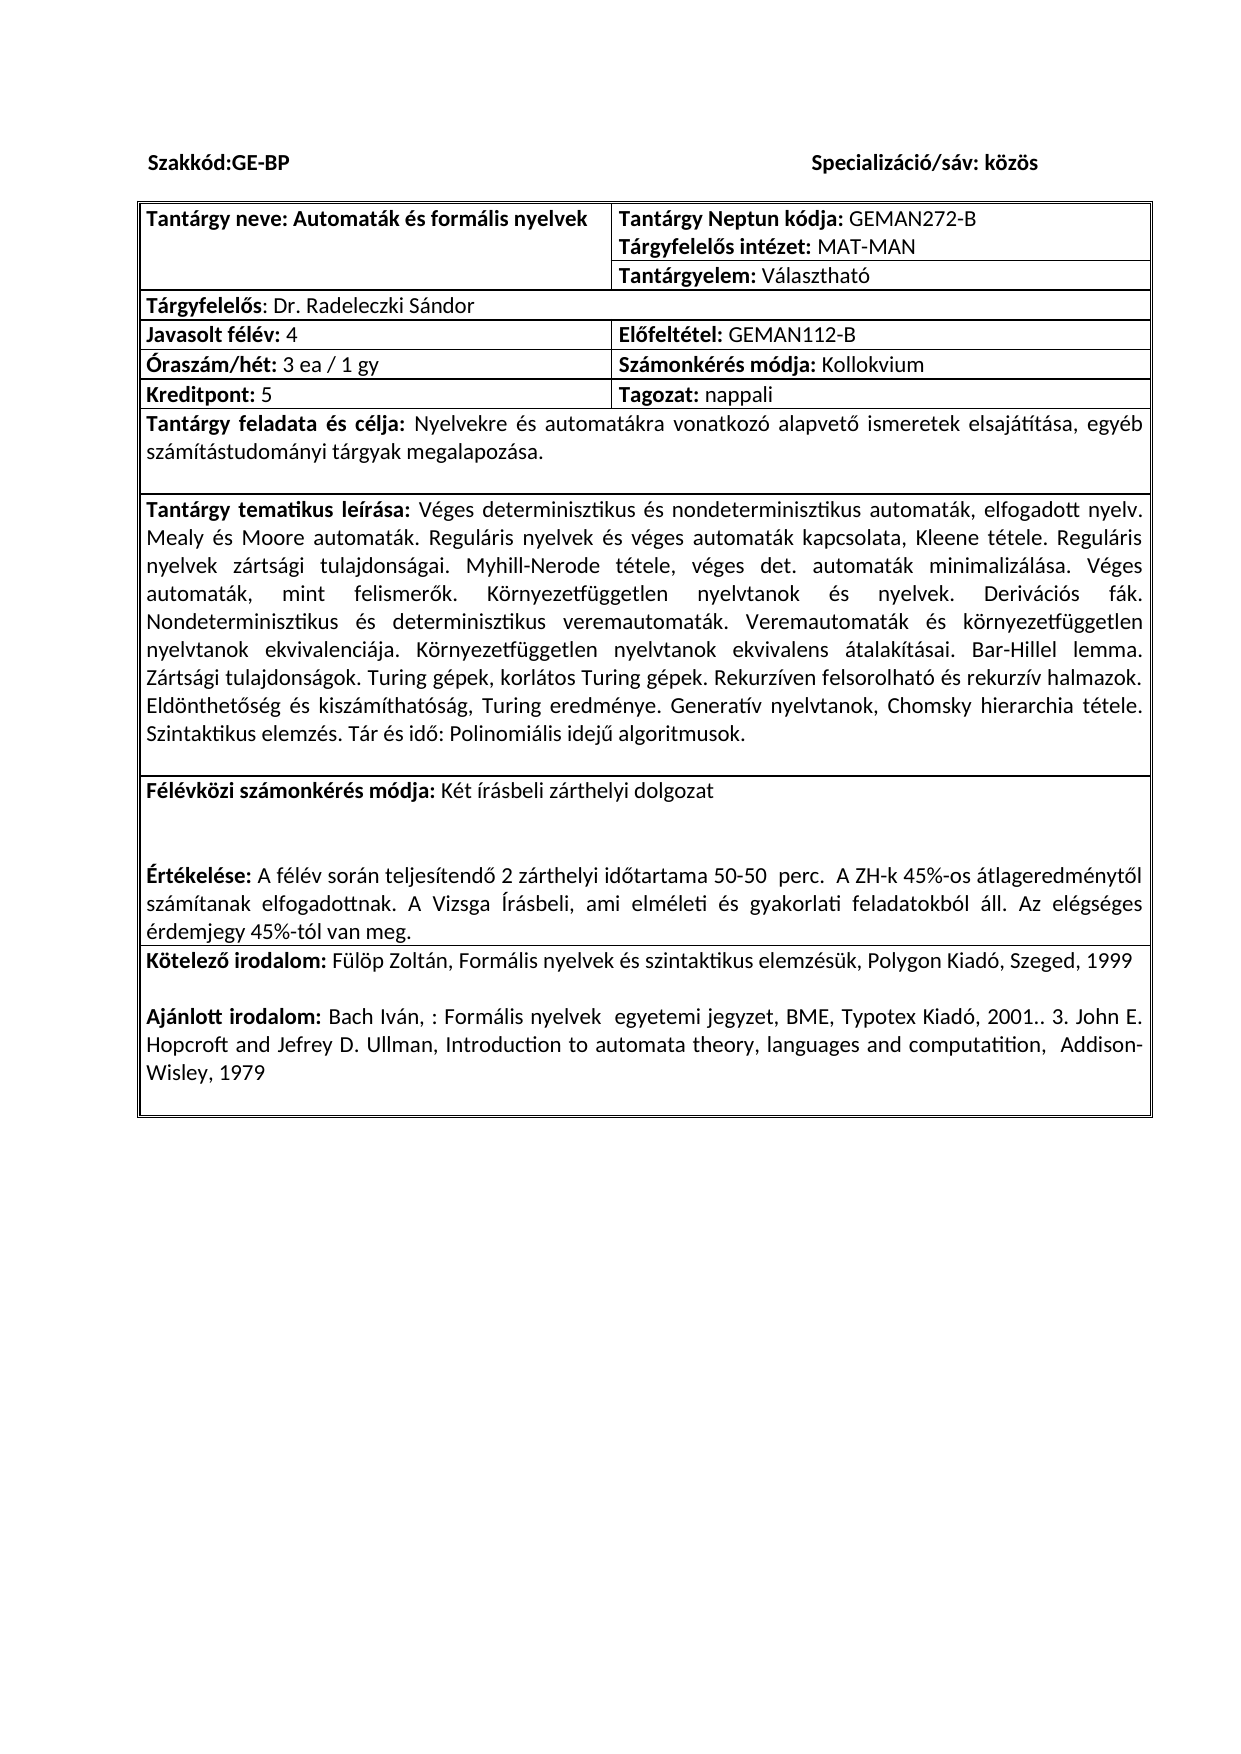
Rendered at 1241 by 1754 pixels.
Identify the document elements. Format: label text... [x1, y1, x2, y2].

table_cell Óraszám/hét: 3 ea / 1 gy [141, 350, 611, 378]
table_cell Tantárgy tematikus leírása: Véges determinisztikus és nondeterminisztikus automaták, elfogadott nyelv. Mealy és Moore automaták. Reguláris nyelvek és véges automaták kapcsolata, Kleene tétele. Reguláris nyelvek zártsági tulajdonságai. Myhill-Nerode tétele, véges det. automaták minimalizálása. Véges automaták, mint felismerők. Környezetfüggetlen nyelvtanok és nyelvek. Derivációs fák. Nondeterminisztikus és determinisztikus veremautomaták. Veremautomaták és környezetfüggetlen nyelvtanok ekvivalenciája. Környezetfüggetlen nyelvtanok ekvivalens átalakításai. Bar-Hillel lemma. Zártsági tulajdonságok. Turing gépek, korlátos Turing gépek. Rekurzíven felsorolható és rekurzív halmazok. Eldönthetőség és kiszámíthatóság, Turing eredménye. Generatív nyelvtanok, Chomsky hierarchia tétele. Szintaktikus elemzés. Tár és idő: Polinomiális idejű algoritmusok. [141, 495, 1150, 775]
table_cell Tárgyfelelős: Dr. Radeleczki Sándor [141, 291, 1150, 319]
table_cell Tantárgy feladata és célja: Nyelvekre és automatákra vonatkozó alapvető ismeretek elsajátítása, egyéb számítástudományi tárgyak megalapozása. [141, 409, 1150, 493]
table_cell Előfeltétel: GEMAN112-B [612, 321, 1150, 348]
table_cell Kreditpont: 5 [141, 380, 611, 408]
table_cell Félévközi számonkérés módja: Két írásbeli zárthelyi dolgozat Értékelése: A félév során teljesítendő 2 zárthelyi időtartama 50-50 perc. A ZH-k 45%-os átlageredménytől számítanak elfogadottnak. A Vizsga Írásbeli, ami elméleti és gyakorlati feladatokból áll. Az elégséges érdemjegy 45%-tól van meg. [141, 777, 1150, 945]
text Szakkód:GE-BP Specializáció/sáv: közös [148, 148, 1093, 176]
table_cell Tagozat: nappali [612, 380, 1150, 408]
table_cell Számonkérés módja: Kollokvium [612, 350, 1150, 378]
table_header Tantárgy Neptun kódja: GEMAN272-B Tárgyfelelős intézet: MAT-MAN [612, 204, 1150, 260]
table_cell Javasolt félév: 4 [141, 321, 611, 348]
table_cell Tantárgyelem: Választható [612, 261, 1150, 289]
table_header Tantárgy neve: Automaták és formális nyelvek [141, 204, 611, 289]
table_cell Kötelező irodalom: Fülöp Zoltán, Formális nyelvek és szintaktikus elemzésük, Polygon Kiadó, Szeged, 1999 Ajánlott irodalom: Bach Iván, : Formális nyelvek egyetemi jegyzet, BME, Typotex Kiadó, 2001.. 3. John E. Hopcroft and Jefrey D. Ullman, Introduction to automata theory, languages and computatition, Addison- Wisley, 1979 [141, 946, 1150, 1114]
